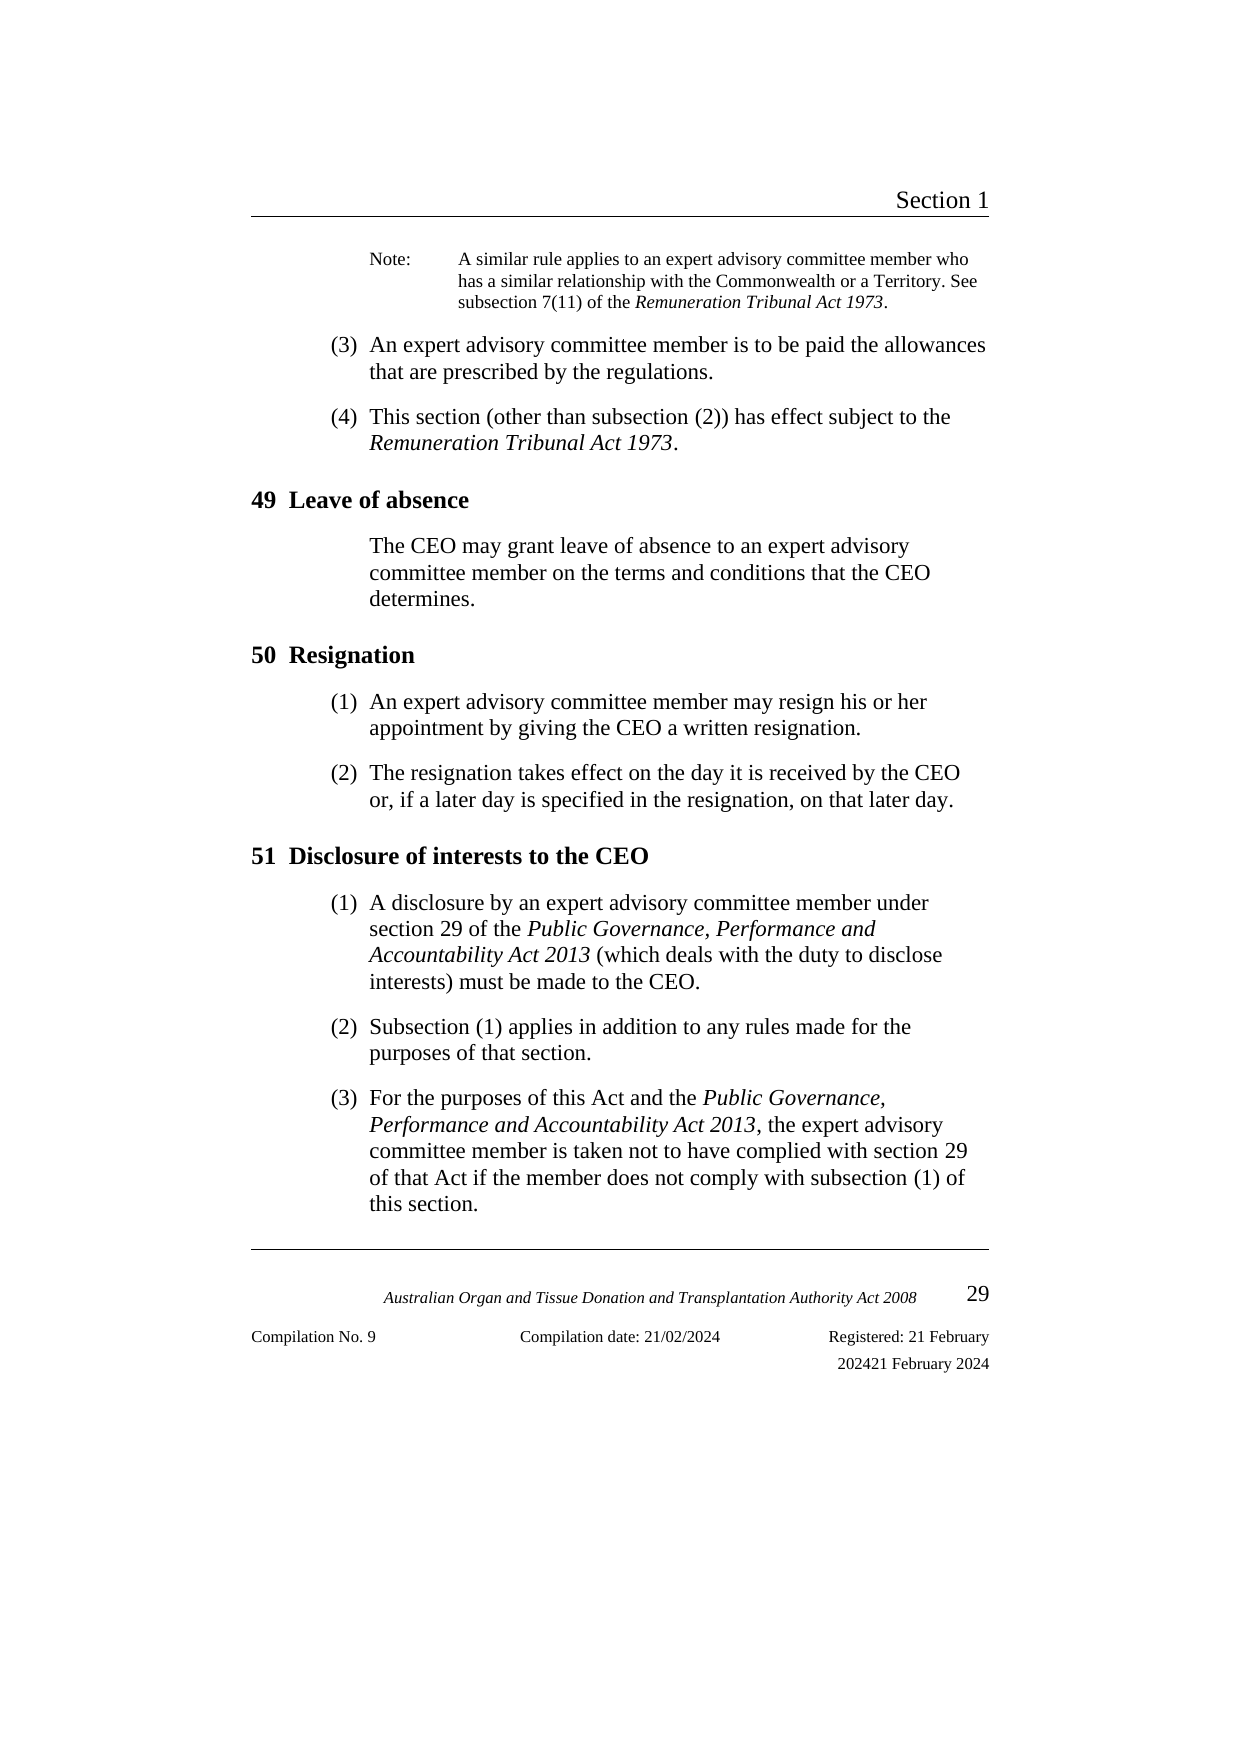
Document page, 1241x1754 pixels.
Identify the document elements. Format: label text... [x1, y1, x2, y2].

text Note: A similar rule applies to an expert advisory committee member who has a similar relationship with the Commonwealth or a Territory. See subsection 7(11) of the Remuneration Tribunal Act 1973. [369, 248, 989, 313]
text 49 Leave of absence [251, 485, 989, 513]
text 51 Disclosure of interests to the CEO [251, 841, 989, 870]
text The CEO may grant leave of absence to an expert advisory committee member on the terms and conditions that the CEO determines. [251, 532, 989, 611]
text 50 Resignation [251, 641, 989, 669]
text (2) Subsection (1) applies in addition to any rules made for the purposes of that section. [251, 1013, 989, 1066]
text (2) The resignation takes effect on the day it is received by the CEO or, if a later day is specified in the resignation, on that later day. [251, 759, 989, 812]
text (4) This section (other than subsection (2)) has effect subject to the Remuneration Tribunal Act 1973. [251, 403, 989, 456]
text (3) An expert advisory committee member is to be paid the allowances that are prescribed by the regulations. [251, 331, 989, 384]
text (1) An expert advisory committee member may resign his or her appointment by giving the CEO a written resignation. [251, 688, 989, 741]
text (3) For the purposes of this Act and the Public Governance, Performance and Accountability Act 2013, the expert advisory committee member is taken not to have complied with section 29 of that Act if the member does not comply with subsection (1) of this section. [251, 1084, 989, 1216]
text (1) A disclosure by an expert advisory committee member under section 29 of the Public Governance, Performance and Accountability Act 2013 (which deals with the duty to disclose interests) must be made to the CEO. [251, 889, 989, 994]
